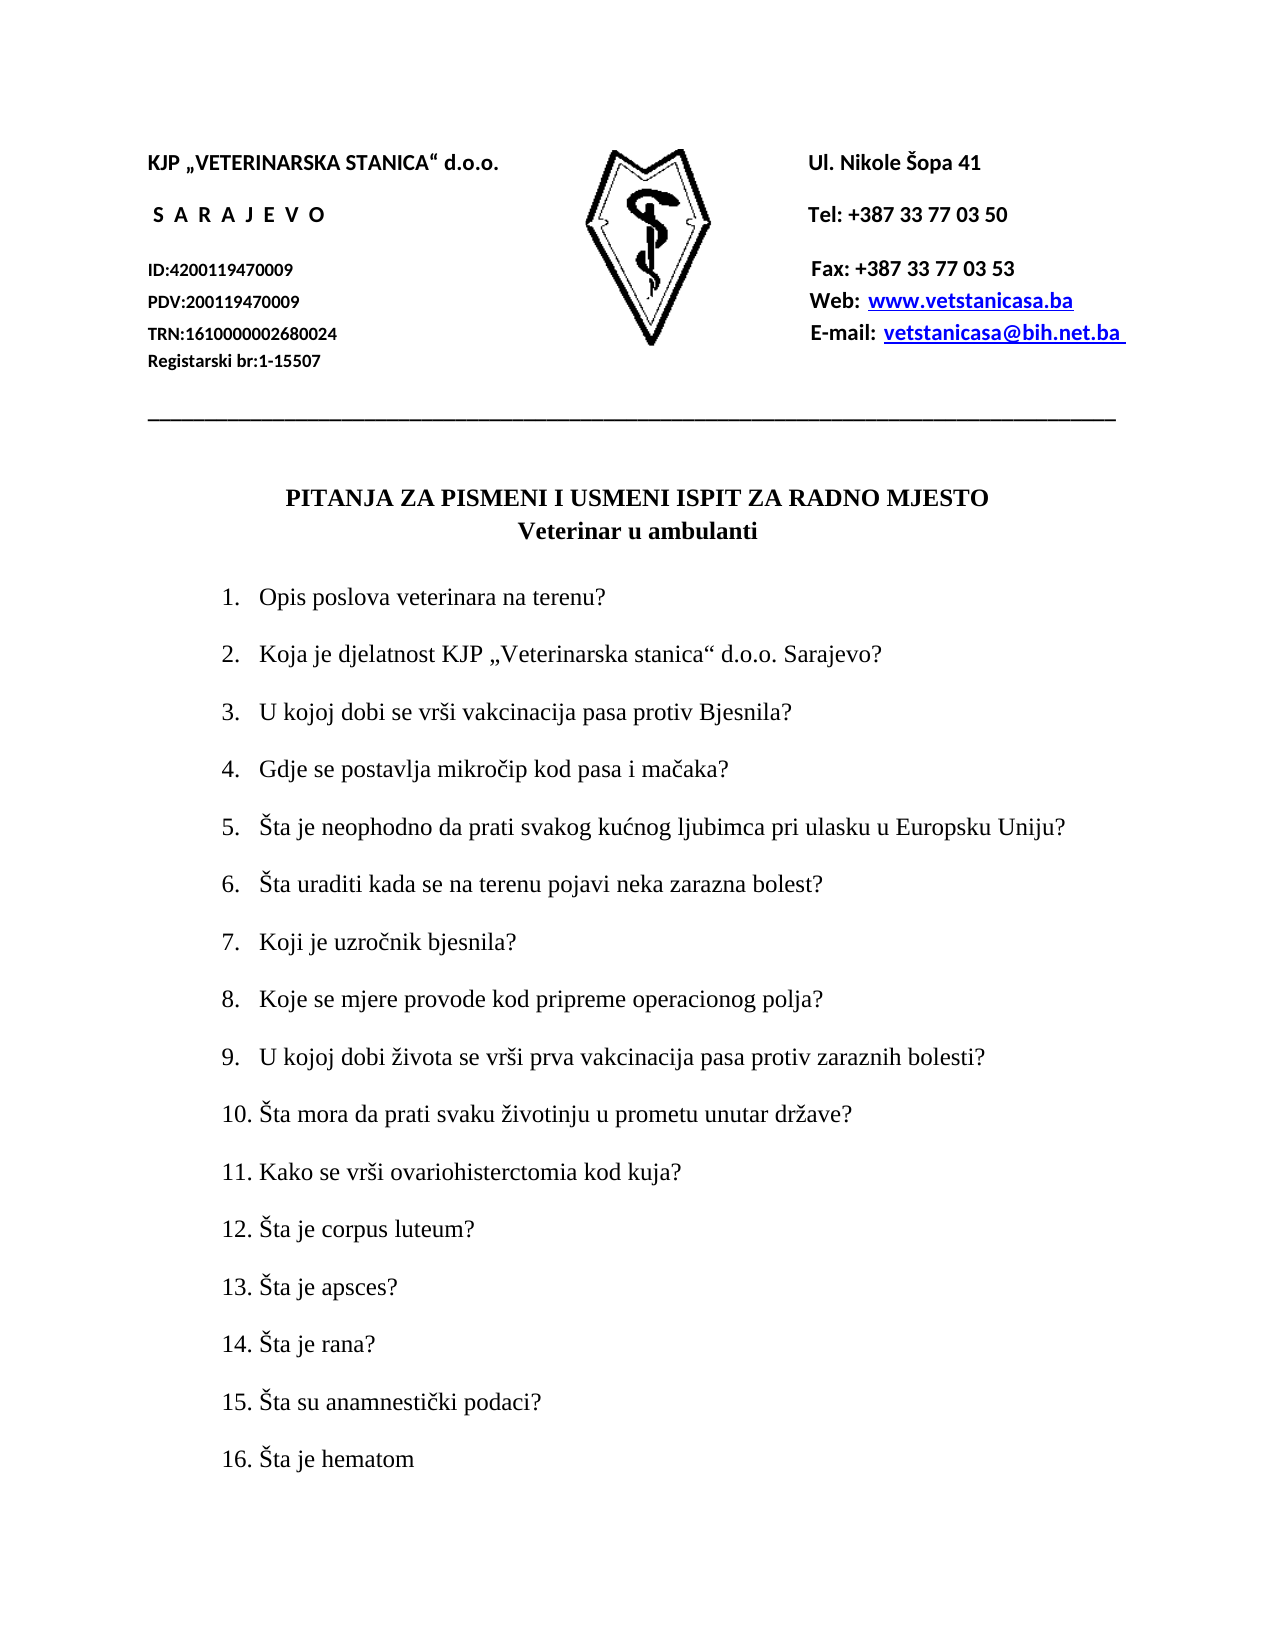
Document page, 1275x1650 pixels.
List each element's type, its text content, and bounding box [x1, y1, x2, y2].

list Šta je hematom [221, 1444, 1127, 1473]
list Šta uraditi kada se na terenu pojavi neka zarazna bolest? [221, 869, 1127, 898]
list Šta su anamnestički podaci? [221, 1387, 1127, 1416]
text PITANJA ZA PISMENI I USMENI ISPIT ZA RADNO MJESTO [148, 483, 1127, 511]
picture [585, 149, 716, 349]
list U kojoj dobi života se vrši prva vakcinacija pasa protiv zaraznih bolesti? [221, 1042, 1127, 1071]
list Šta je rana? [221, 1329, 1127, 1358]
list Gdje se postavlja mikročip kod pasa i mačaka? [221, 754, 1127, 783]
text S A R A J E V O Tel: +387 33 77 03 50 [148, 201, 585, 229]
text KJP „VETERINARSKA STANICA“ d.o.o. Ul. Nikole Šopa 41 [148, 148, 1127, 176]
list Šta je neophodno da prati svakog kućnog ljubimca pri ulasku u Europsku Uniju? [221, 812, 1127, 841]
list Šta je corpus luteum? [221, 1214, 1127, 1243]
list Šta je apsces? [221, 1272, 1127, 1301]
list U kojoj dobi se vrši vakcinacija pasa protiv Bjesnila? [221, 697, 1127, 726]
list Koja je djelatnost KJP „Veterinarska stanica“ d.o.o. Sarajevo? [221, 639, 1127, 668]
text _____________________________________________________________________________________ [148, 397, 1127, 425]
list Šta mora da prati svaku životinju u prometu unutar države? [221, 1099, 1127, 1128]
text Veterinar u ambulanti [148, 516, 1127, 544]
list Koji je uzročnik bjesnila? [221, 927, 1127, 956]
text ID:4200119470009 Fax: +387 33 77 03 53 PDV:200119470009 Web: www.vetstanicasa.ba TRN:1610000002680024 E-mail: vetstanicasa@bih.net.ba Registarski br:1-15507 [148, 254, 1127, 372]
list Koje se mjere provode kod pripreme operacionog polja? [221, 984, 1127, 1013]
list Opis poslova veterinara na terenu? [221, 582, 1127, 611]
text S A R A J E V O Tel: +387 33 77 03 50 [716, 201, 1127, 229]
list Kako se vrši ovariohisterctomia kod kuja? [221, 1157, 1127, 1186]
